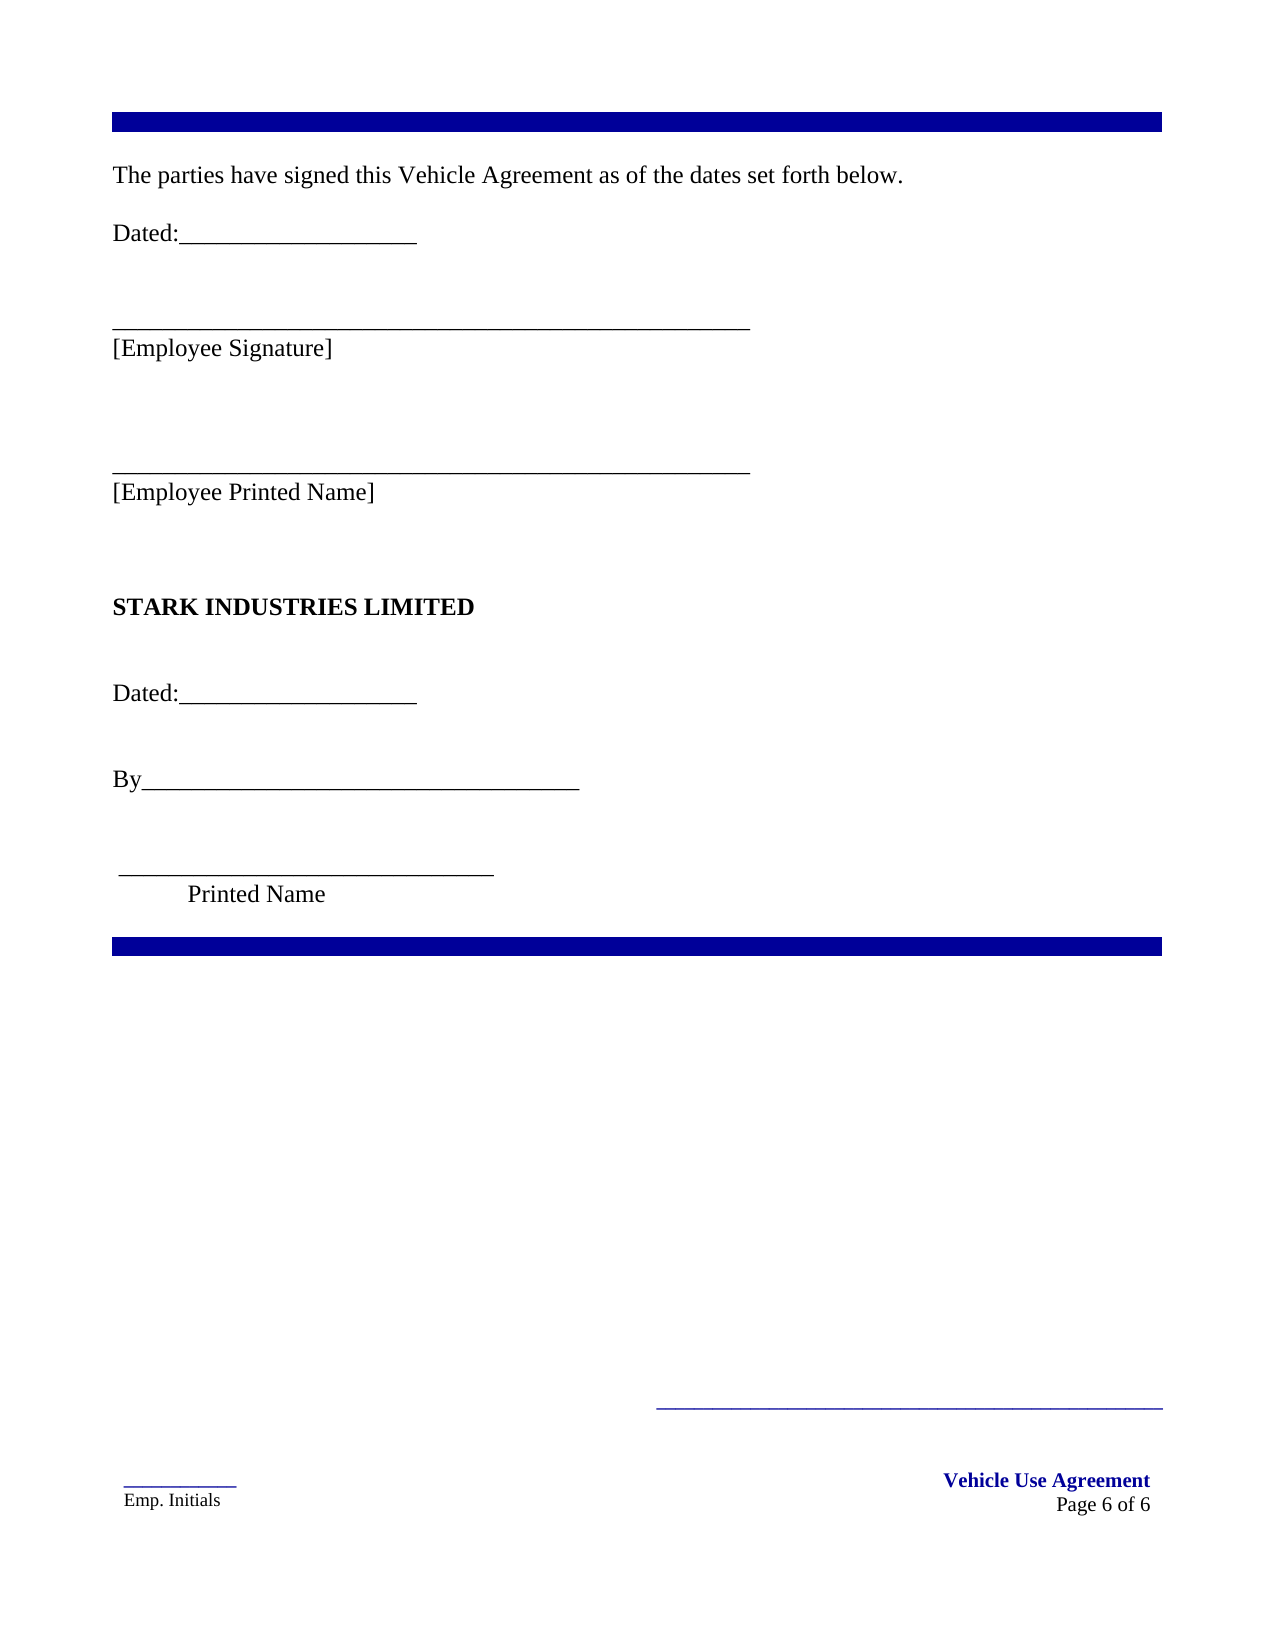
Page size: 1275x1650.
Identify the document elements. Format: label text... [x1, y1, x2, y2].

text By___________________________________ [112, 764, 1162, 793]
text ______________________________ [112, 850, 1162, 879]
text Dated:___________________ [112, 218, 1162, 247]
text The parties have signed this Vehicle Agreement as of the dates set forth below. [112, 160, 1162, 189]
text Dated:___________________ [112, 678, 1162, 707]
text STARK INDUSTRIES LIMITED [112, 592, 1162, 620]
text Printed Name [112, 879, 1162, 908]
text ___________________________________________________ [Employee Printed Name] [112, 448, 1162, 505]
text ___________________________________________________ [112, 304, 1162, 333]
text [Employee Signature] [112, 333, 1162, 362]
